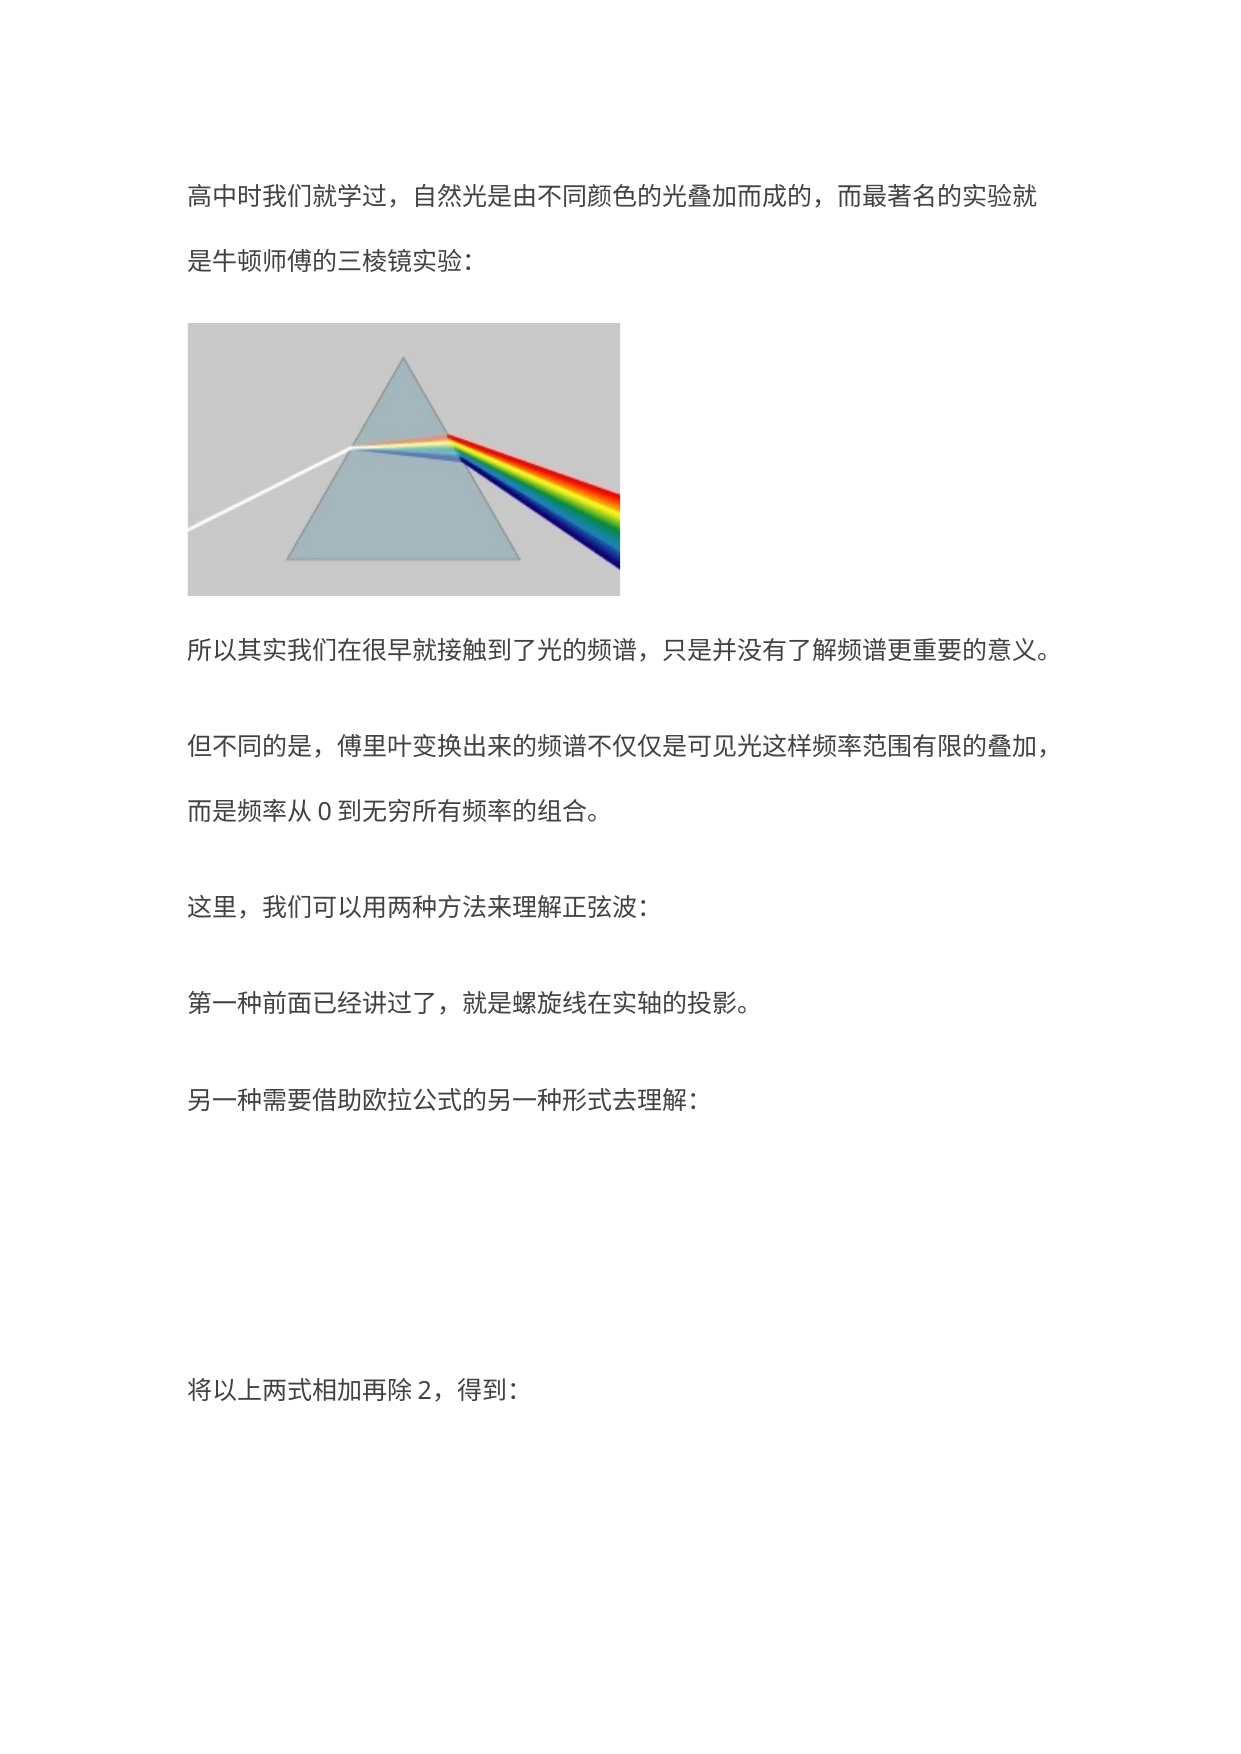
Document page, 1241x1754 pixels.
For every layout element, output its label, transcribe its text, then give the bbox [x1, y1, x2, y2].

text 但不同的是，傅里叶变换出来的频谱不仅仅是可见光这样频率范围有限的叠加，而是频率从0到无穷所有频率的组合。 [187, 712, 1053, 842]
text 第一种前面已经讲过了，就是螺旋线在实轴的投影。 [187, 969, 1053, 1034]
text 高中时我们就学过，自然光是由不同颜色的光叠加而成的，而最著名的实验就是牛顿师傅的三棱镜实验： [187, 162, 1053, 292]
text 这里，我们可以用两种方法来理解正弦波： [187, 873, 1053, 938]
text 另一种需要借助欧拉公式的另一种形式去理解： [187, 1066, 1053, 1131]
picture [187, 323, 621, 596]
text 将以上两式相加再除2，得到： [187, 1356, 1053, 1421]
